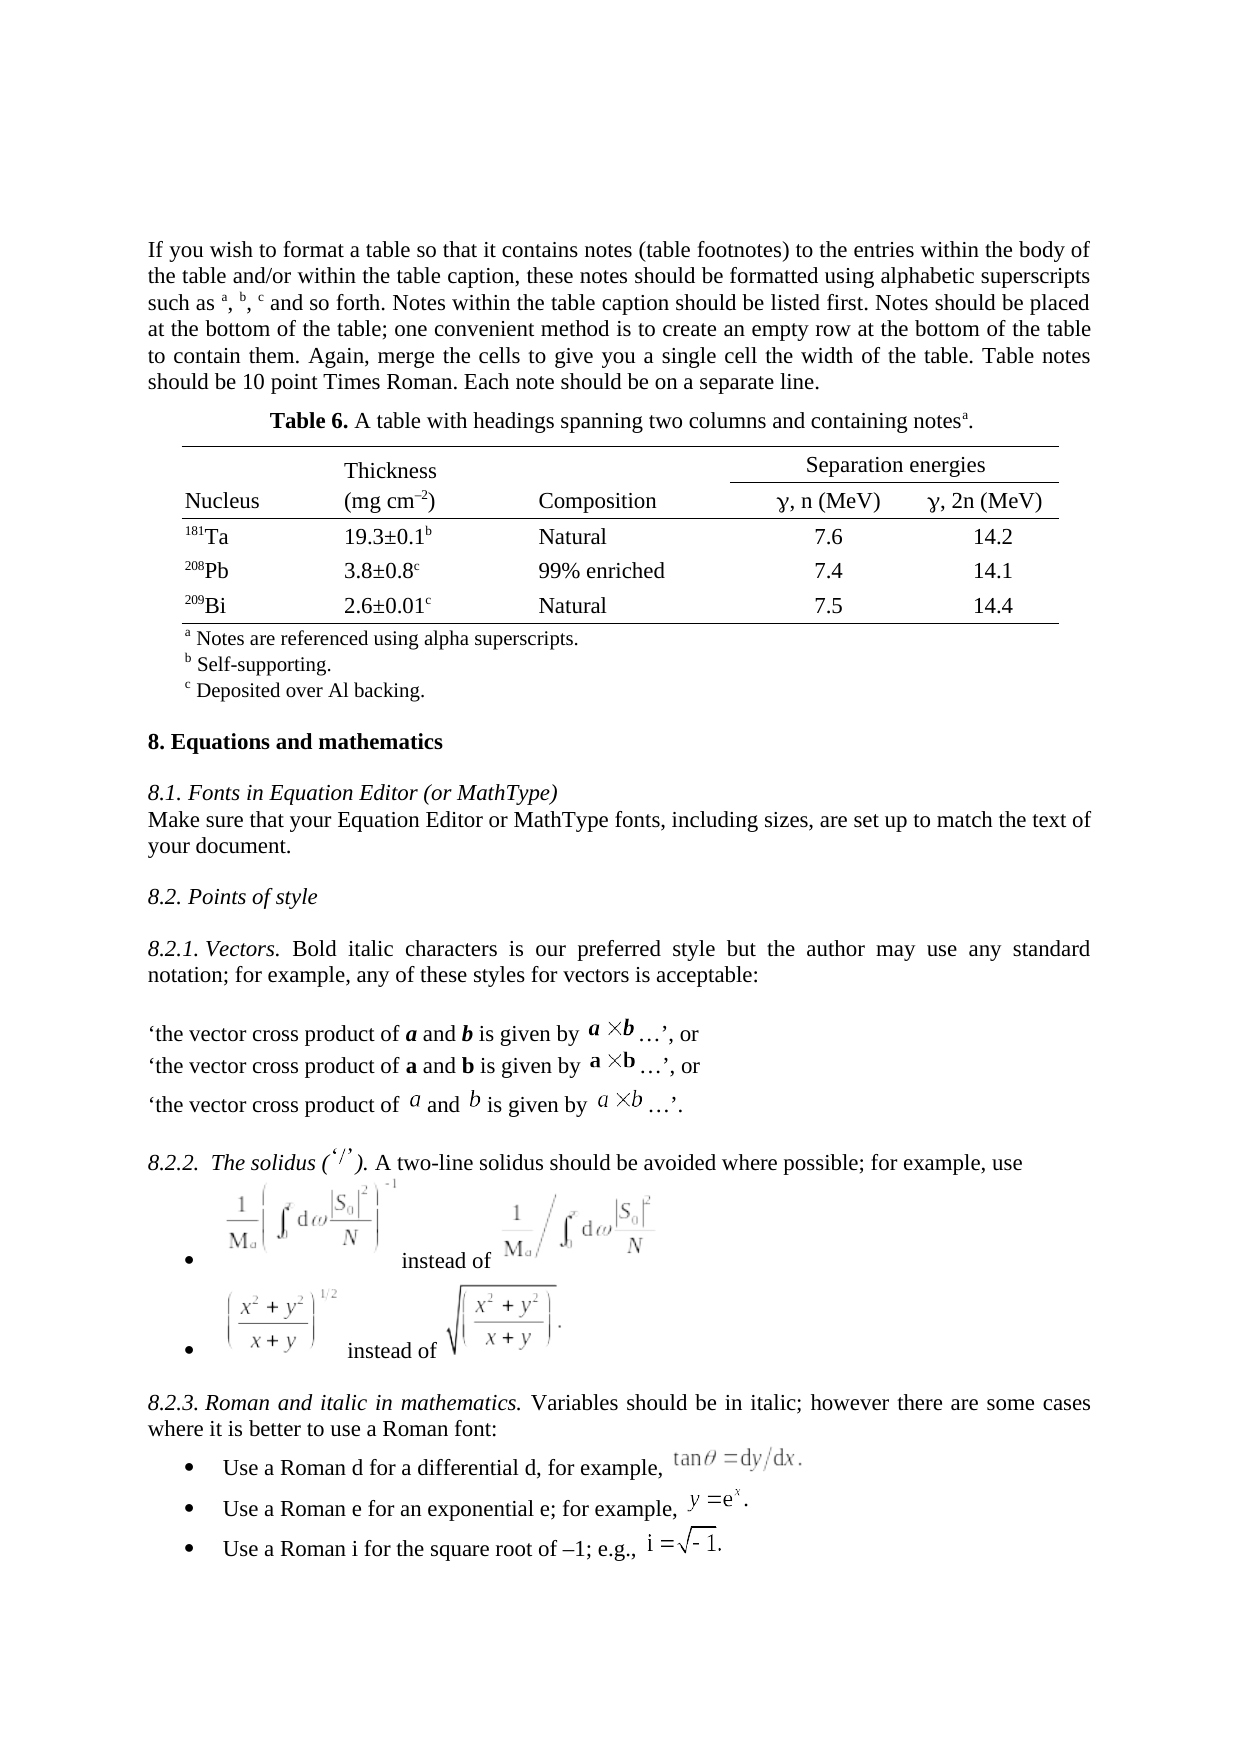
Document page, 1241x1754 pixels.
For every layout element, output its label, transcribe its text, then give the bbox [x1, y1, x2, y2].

table_cell Natural [535, 588, 730, 623]
table_cell 14.4 [924, 588, 1059, 623]
table_cell 14.1 [924, 554, 1059, 588]
table_cell 2.6±0.01c [341, 588, 535, 623]
table_cell a Notes are referenced using alpha superscripts. b Self-supporting. c Deposited over Al backing. [182, 624, 1059, 703]
text ‘the vector cross product of a and b is given by …’, or [148, 1014, 1092, 1046]
text Points of style [148, 883, 1092, 910]
table_cell 209Bi [182, 588, 341, 623]
text Equations and mathematics [148, 728, 1092, 754]
table_cell 99% enriched [535, 554, 730, 588]
table_cell Nucleus [182, 447, 341, 518]
table_cell 7.4 [730, 554, 924, 588]
table_cell 181Ta [182, 519, 341, 553]
text If you wish to format a table so that it contains notes (table footnotes) to the entries within the body of the table and/or within the table caption, these notes should be formatted using alphabetic superscripts such as a, b, c and so forth. Notes within the table caption should be listed first. Notes should be placed at the bottom of the table; one convenient method is to create an empty row at the bottom of the table to contain them. Again, merge the cells to give you a single cell the width of the table. Table notes should be 10 point Times Roman. Each note should be on a separate line. [148, 236, 1092, 394]
table_cell Composition [535, 447, 730, 518]
text Roman and italic in mathematics. Variables should be in italic; however there are some cases where it is better to use a Roman font: [148, 1389, 1092, 1441]
text The solidus (). A two-line solidus should be avoided where possible; for example, use [148, 1142, 1092, 1175]
text ‘the vector cross product of a and b is given by …’, or [148, 1046, 1092, 1079]
table_cell Thickness (mg cm–2) [341, 447, 535, 518]
text Use a Roman i for the square root of –1; e.g., [185, 1522, 1092, 1561]
table_cell 208Pb [182, 554, 341, 588]
text Fonts in Equation Editor (or MathType) [148, 779, 1092, 806]
table_cell 19.3±0.1b [341, 519, 535, 553]
table_cell 3.8±0.8c [341, 554, 535, 588]
table_cell , n (MeV) [730, 483, 924, 518]
table_cell Separation energies [730, 447, 1059, 482]
text Vectors. Bold italic characters is our preferred style but the author may use any standard notation; for example, any of these styles for vectors is acceptable: [148, 935, 1092, 987]
text instead of [185, 1280, 1092, 1364]
text instead of [185, 1175, 1092, 1274]
text Use a Roman d for a differential d, for example, [185, 1441, 1092, 1481]
table_cell Natural [535, 519, 730, 553]
table_cell 7.6 [730, 519, 924, 553]
table_cell , 2n (MeV) [924, 483, 1059, 518]
text Make sure that your Equation Editor or MathType fonts, including sizes, are set up to match the text of your document. [148, 806, 1092, 858]
table_header Table 6. A table with headings spanning two columns and containing notesa. [182, 407, 1059, 446]
text Use a Roman e for an exponential e; for example, [185, 1481, 1092, 1522]
text ‘the vector cross product of and is given by …’. [148, 1079, 1092, 1117]
table_cell 14.2 [924, 519, 1059, 553]
table_cell 7.5 [730, 588, 924, 623]
